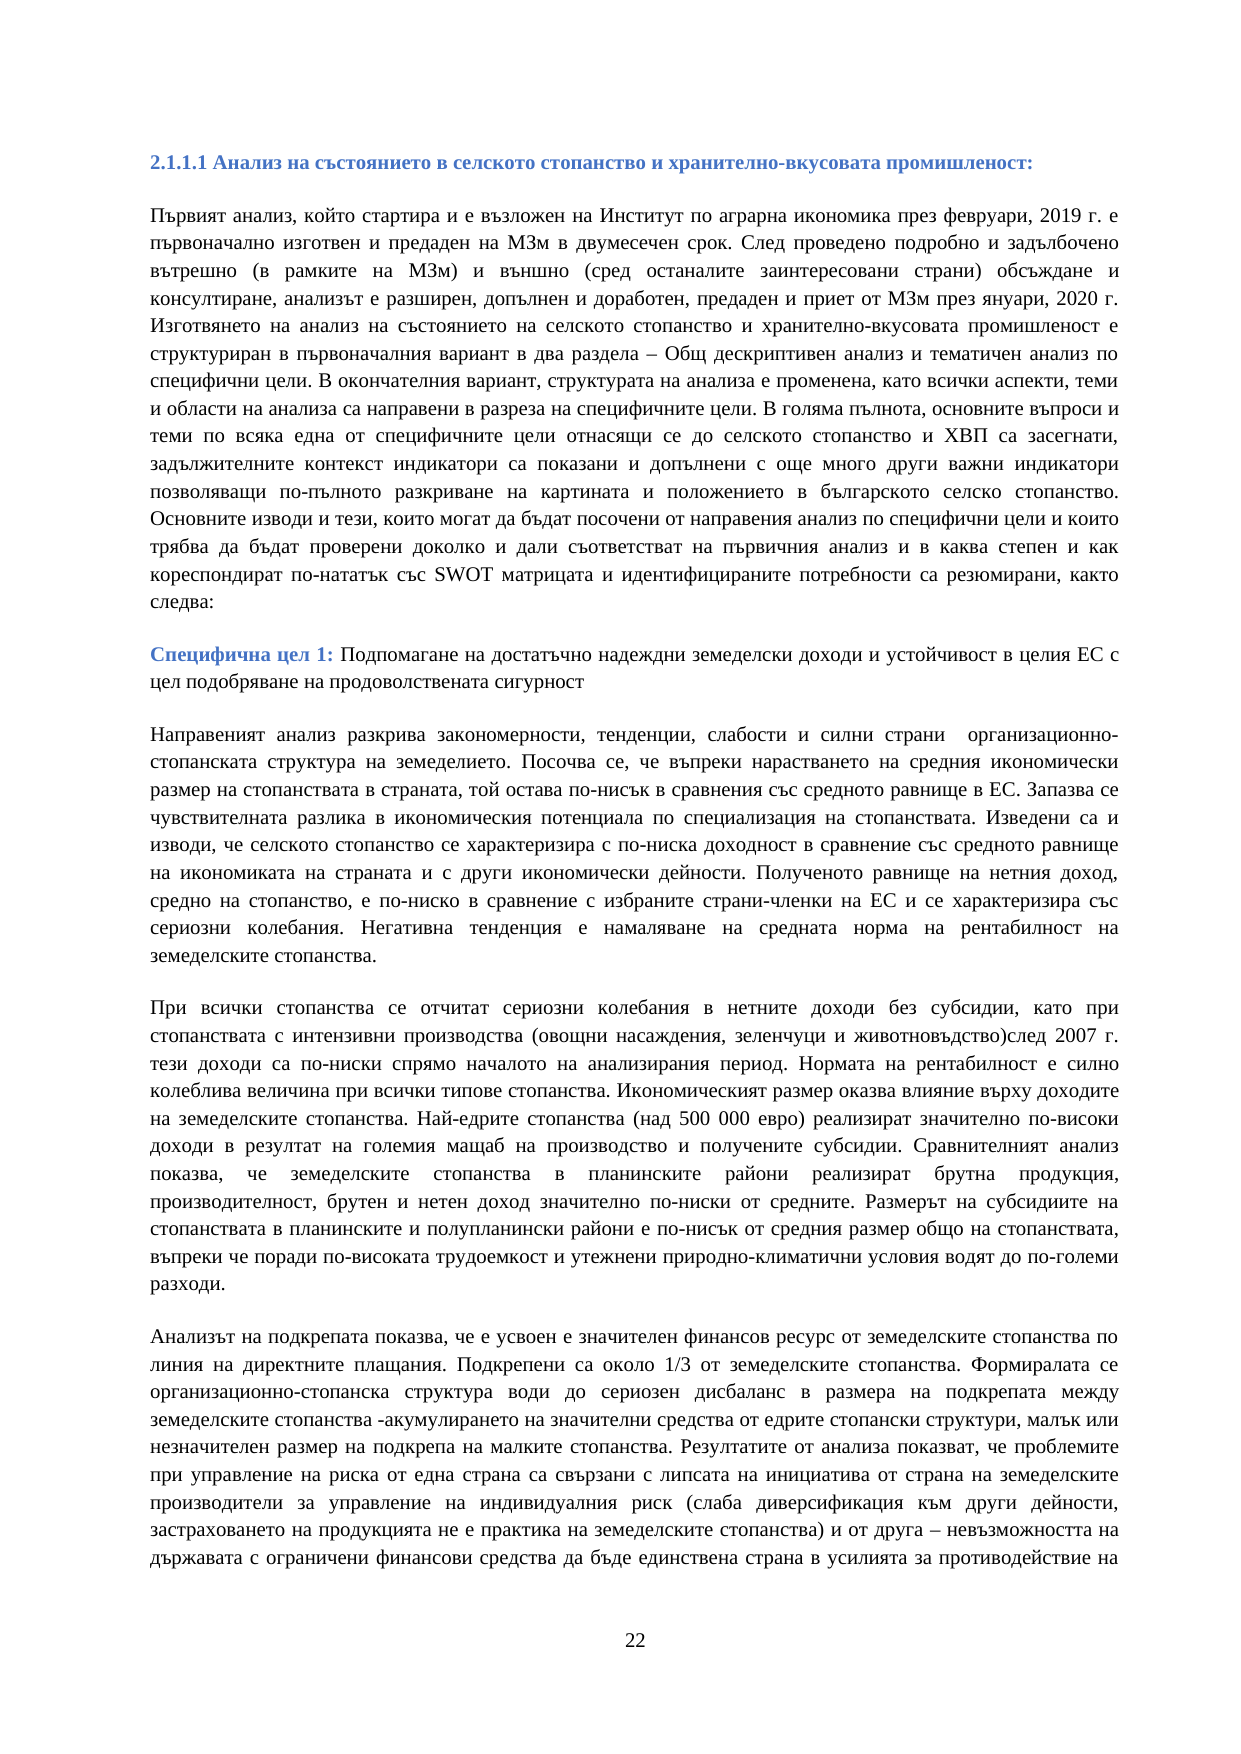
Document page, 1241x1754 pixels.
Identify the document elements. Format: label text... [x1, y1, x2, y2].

text Специфична цел 1: Подпомагане на достатъчно надеждни земеделски доходи и устойчивост в целия ЕС с цел подобряване на продоволствената сигурност [150, 642, 1120, 693]
text При всички стопанства се отчитат сериозни колебания в нетните доходи без субсидии, като при стопанствата с интензивни производства (овощни насаждения, зеленчуци и животновъдство)след 2007 г. тези доходи са по-ниски спрямо началото на анализирания период. Нормата на рентабилност е силно колеблива величина при всички типове стопанства. Икономическият размер оказва влияние върху доходите на земеделските стопанства. Най-едрите стопанства (над 500 000 евро) реализират значително по-високи доходи в резултат на големия мащаб на производство и получените субсидии. Сравнителният анализ показва, че земеделските стопанства в планинските райони реализират брутна продукция, производителност, брутен и нетен доход значително по-ниски от средните. Размерът на субсидиите на стопанствата в планинските и полупланински райони е по-нисък от средния размер общо на стопанствата, въпреки че поради по-високата трудоемкост и утежнени природно-климатични условия водят до по-големи разходи. [150, 995, 1120, 1295]
text Първият анализ, който стартира и е възложен на Институт по аграрна икономика през февруари, 2019 г. е първоначално изготвен и предаден на МЗм в двумесечен срок. След проведено подробно и задълбочено вътрешно (в рамките на МЗм) и външно (сред останалите заинтересовани страни) обсъждане и консултиране, анализът е разширен, допълнен и доработен, предаден и приет от МЗм през януари, 2020 г. Изготвянето на анализ на състоянието на селското стопанство и хранително-вкусовата промишленост е структуриран в първоначалния вариант в два раздела – Общ дескриптивен анализ и тематичен анализ по специфични цели. В окончателния вариант, структурата на анализа е променена, като всички аспекти, теми и области на анализа са направени в разреза на специфичните цели. В голяма пълнота, основните въпроси и теми по всяка една от специфичните цели отнасящи се до селското стопанство и ХВП са засегнати, задължителните контекст индикатори са показани и допълнени с още много други важни индикатори позволяващи по-пълното разкриване на картината и положението в българското селско стопанство. Основните изводи и тези, които могат да бъдат посочени от направения анализ по специфични цели и които трябва да бъдат проверени доколко и дали съответстват на първичния анализ и в каква степен и как кореспондират по-нататък със SWOT матрицата и идентифицираните потребности са резюмирани, както следва: [150, 203, 1120, 613]
text 2.1.1.1 Анализ на състоянието в селското стопанство и хранително-вкусовата промишленост: [150, 150, 1120, 174]
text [150, 1324, 1120, 1569]
text Направеният анализ разкрива закономерности, тенденции, слабости и силни страни организационно-стопанската структура на земеделието. Посочва се, че въпреки нарастването на средния икономически размер на стопанствата в страната, той остава по-нисък в сравнения със средното равнище в ЕС. Запазва се чувствителната разлика в икономическия потенциала по специализация на стопанствата. Изведени са и изводи, че селското стопанство се характеризира с по-ниска доходност в сравнение със средното равнище на икономиката на страната и с други икономически дейности. Полученото равнище на нетния доход, средно на стопанство, е по-ниско в сравнение с избраните страни-членки на ЕС и се характеризира със сериозни колебания. Негативна тенденция е намаляване на средната норма на рентабилност на земеделските стопанства. [150, 722, 1120, 967]
